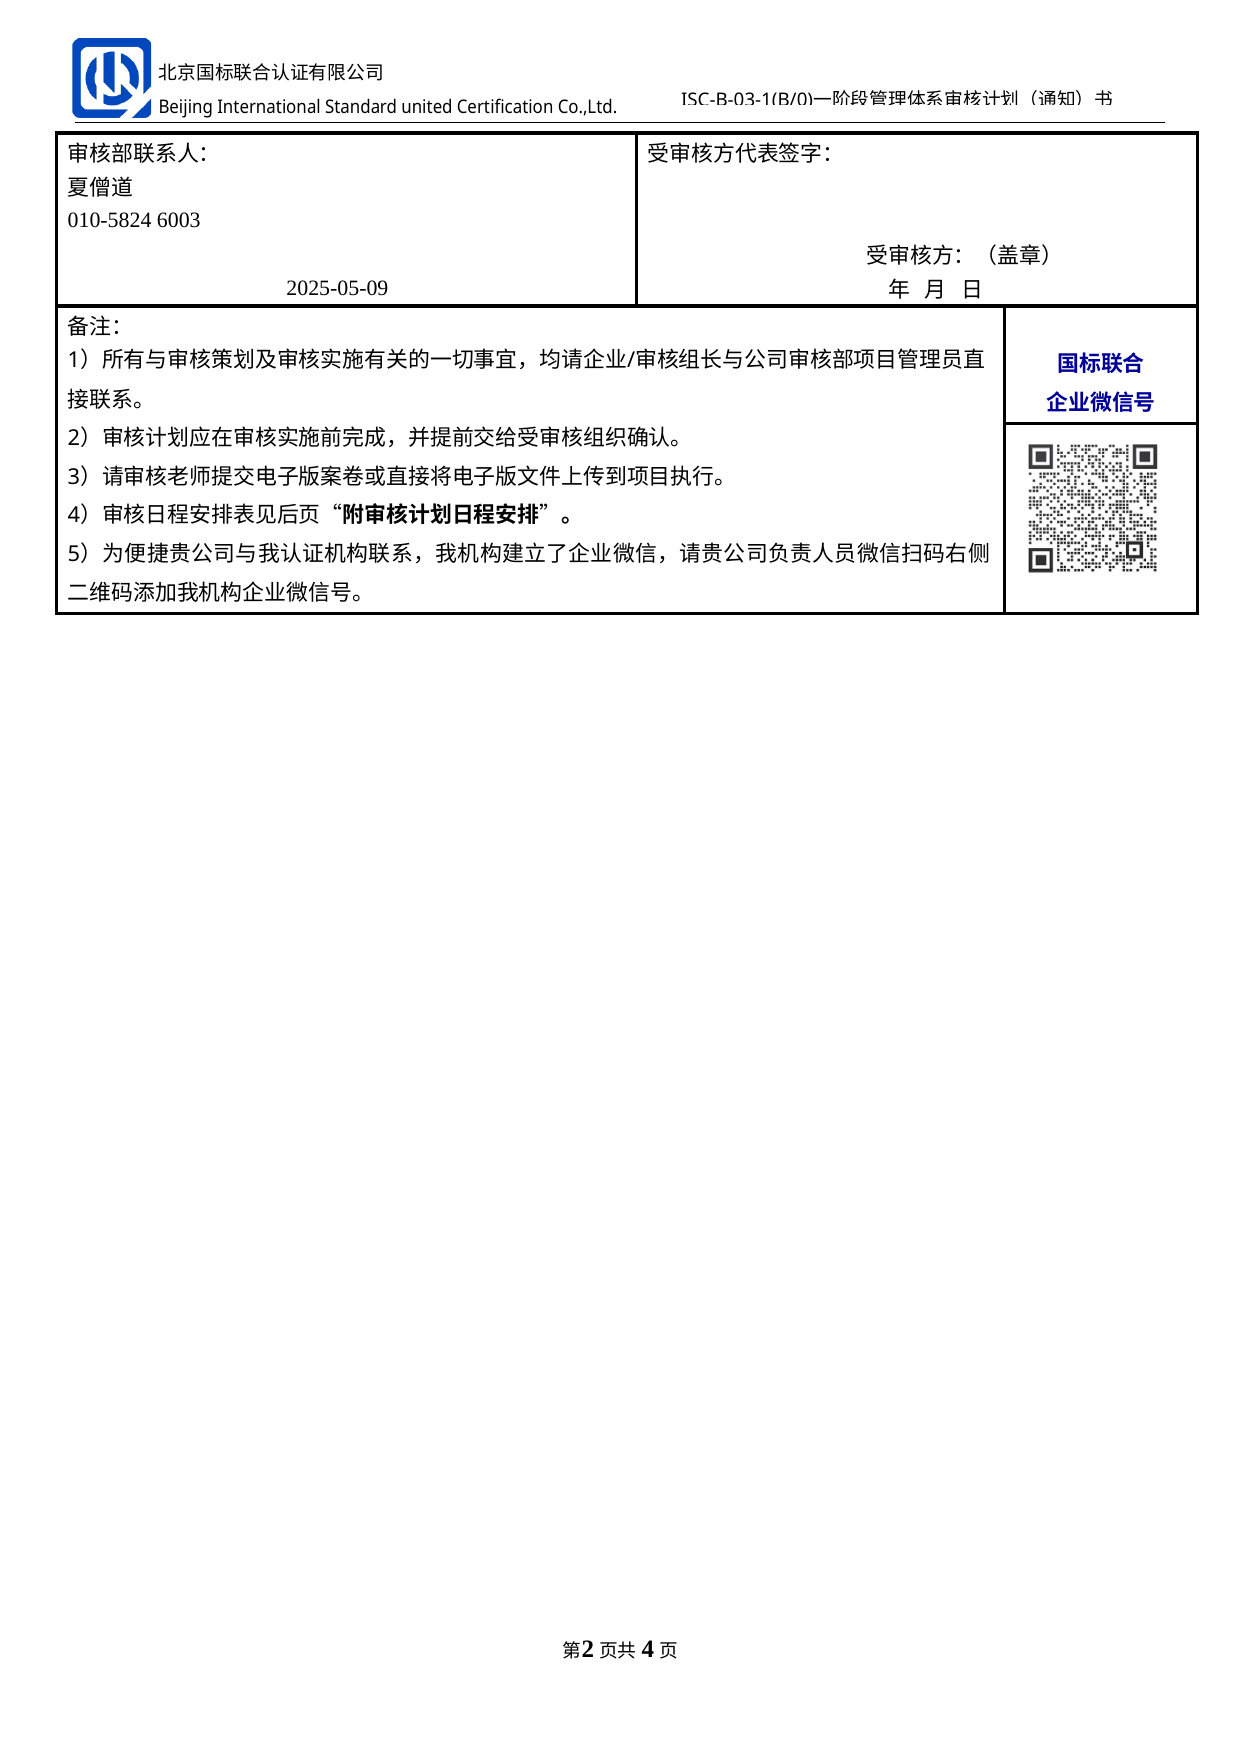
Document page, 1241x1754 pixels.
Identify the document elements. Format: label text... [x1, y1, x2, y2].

table_cell [1006, 425, 1196, 612]
picture [72, 38, 152, 118]
table_cell 国标联合 企业微信号 [1006, 308, 1196, 422]
table_cell 受审核方代表签字： 受审核方：（盖章） 年 月 日 [638, 135, 1196, 304]
picture [1020, 438, 1166, 582]
table_cell 审核部联系人： 夏僧道 010-5824 6003 2025-05-09 [58, 135, 635, 304]
table_cell 备注： 1）所有与审核策划及审核实施有关的一切事宜，均请企业/审核组长与公司审核部项目管理员直接联系。 2）审核计划应在审核实施前完成，并提前交给受审核组织确认。 3）请审核老师提交电子版案卷或直接将电子版文件上传到项目执行。 4）审核日程安排表见后页“附审核计划日程安排”。 5）为便捷贵公司与我认证机构联系，我机构建立了企业微信，请贵公司负责人员微信扫码右侧二维码添加我机构企业微信号。 [58, 308, 1003, 612]
